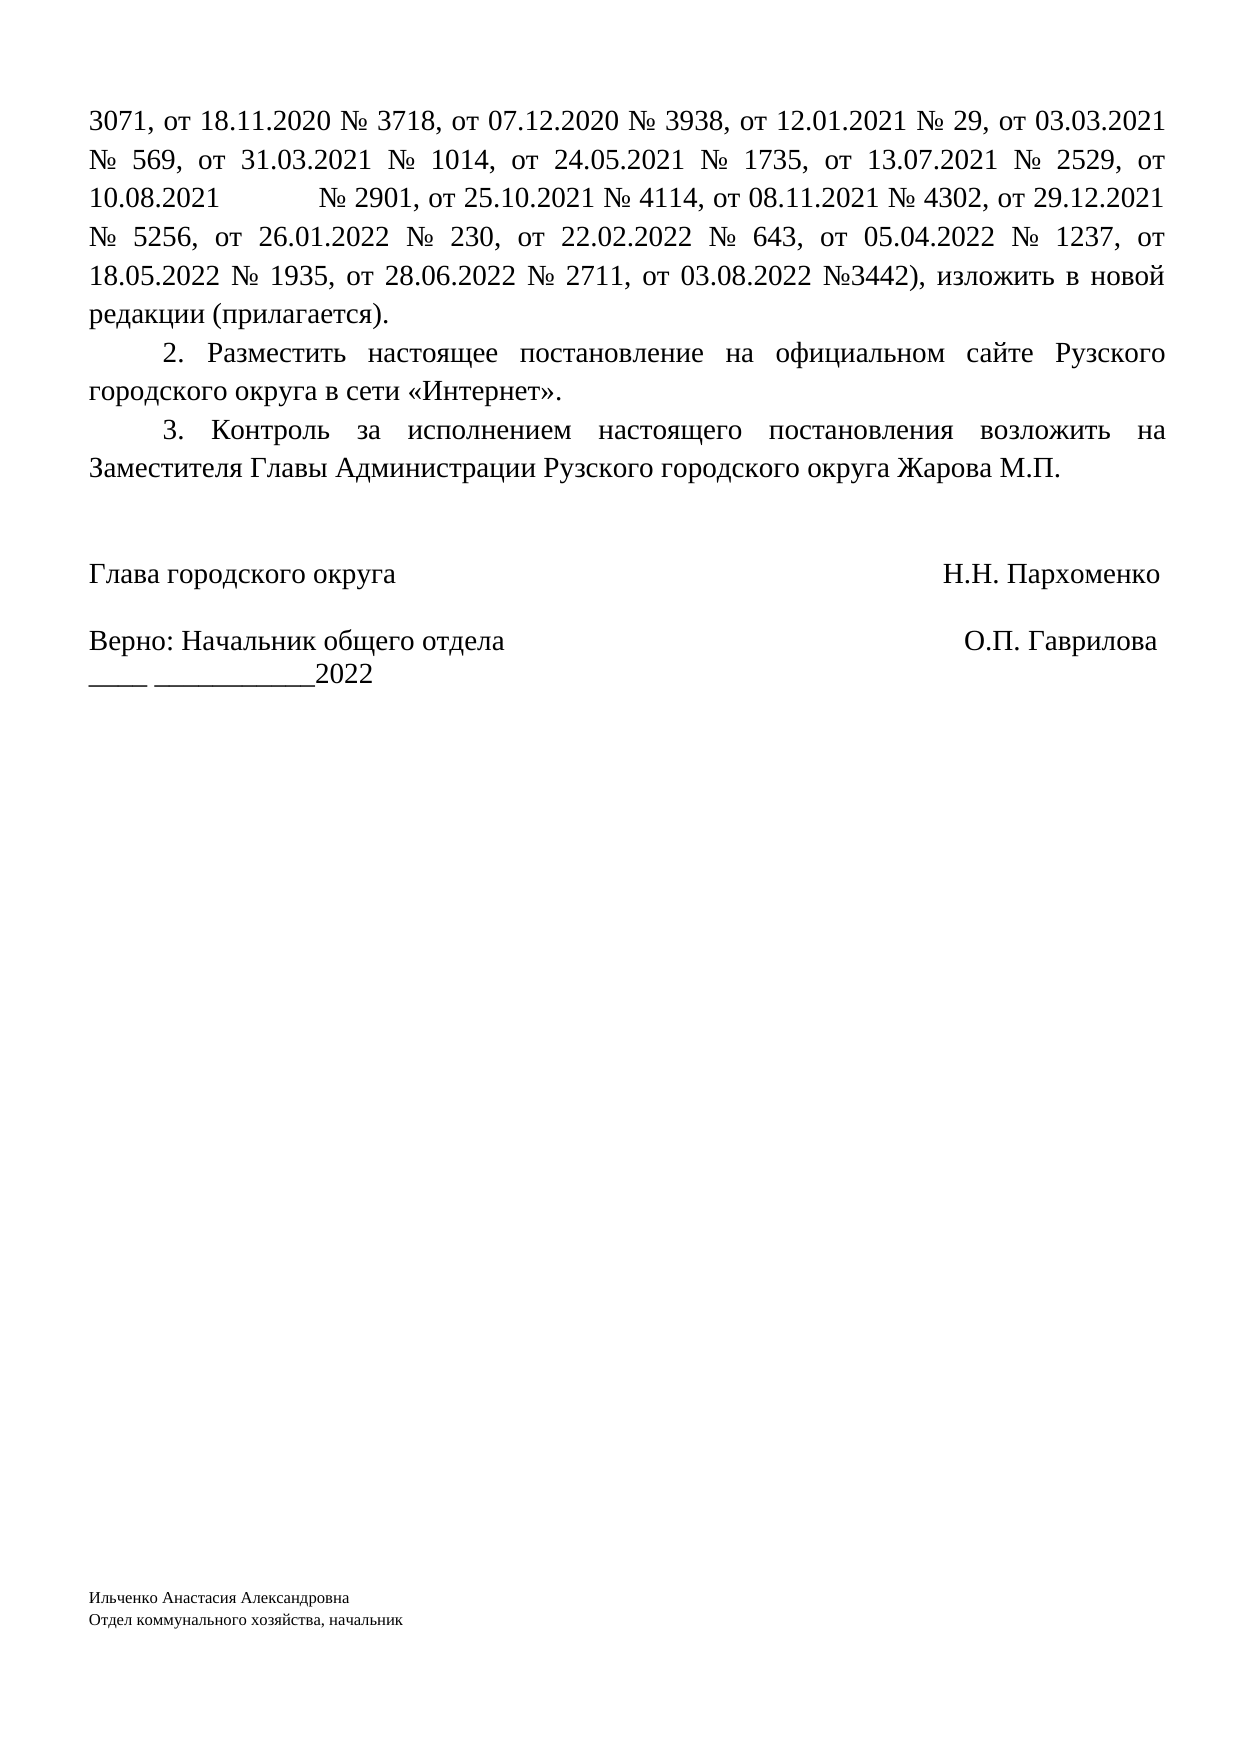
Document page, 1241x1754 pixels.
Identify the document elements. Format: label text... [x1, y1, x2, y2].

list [89, 103, 1167, 330]
text Верно: Начальник общего отдела О.П. Гаврилова [89, 623, 1167, 657]
text Отдел коммунального хозяйства, начальник [89, 1609, 1167, 1629]
text 3. Контроль за исполнением настоящего постановления возложить на Заместителя Главы Администрации Рузского городского округа Жарова М.П. [89, 412, 1167, 484]
text ____ ___________2022 [89, 657, 1167, 690]
list Разместить настоящее постановление на официальном сайте Рузского городского округа в сети «Интернет». [89, 335, 1167, 407]
text Глава городского округа Н.Н. Пархоменко [89, 556, 1167, 589]
text Ильченко Анастасия Александровна [89, 1588, 1167, 1607]
